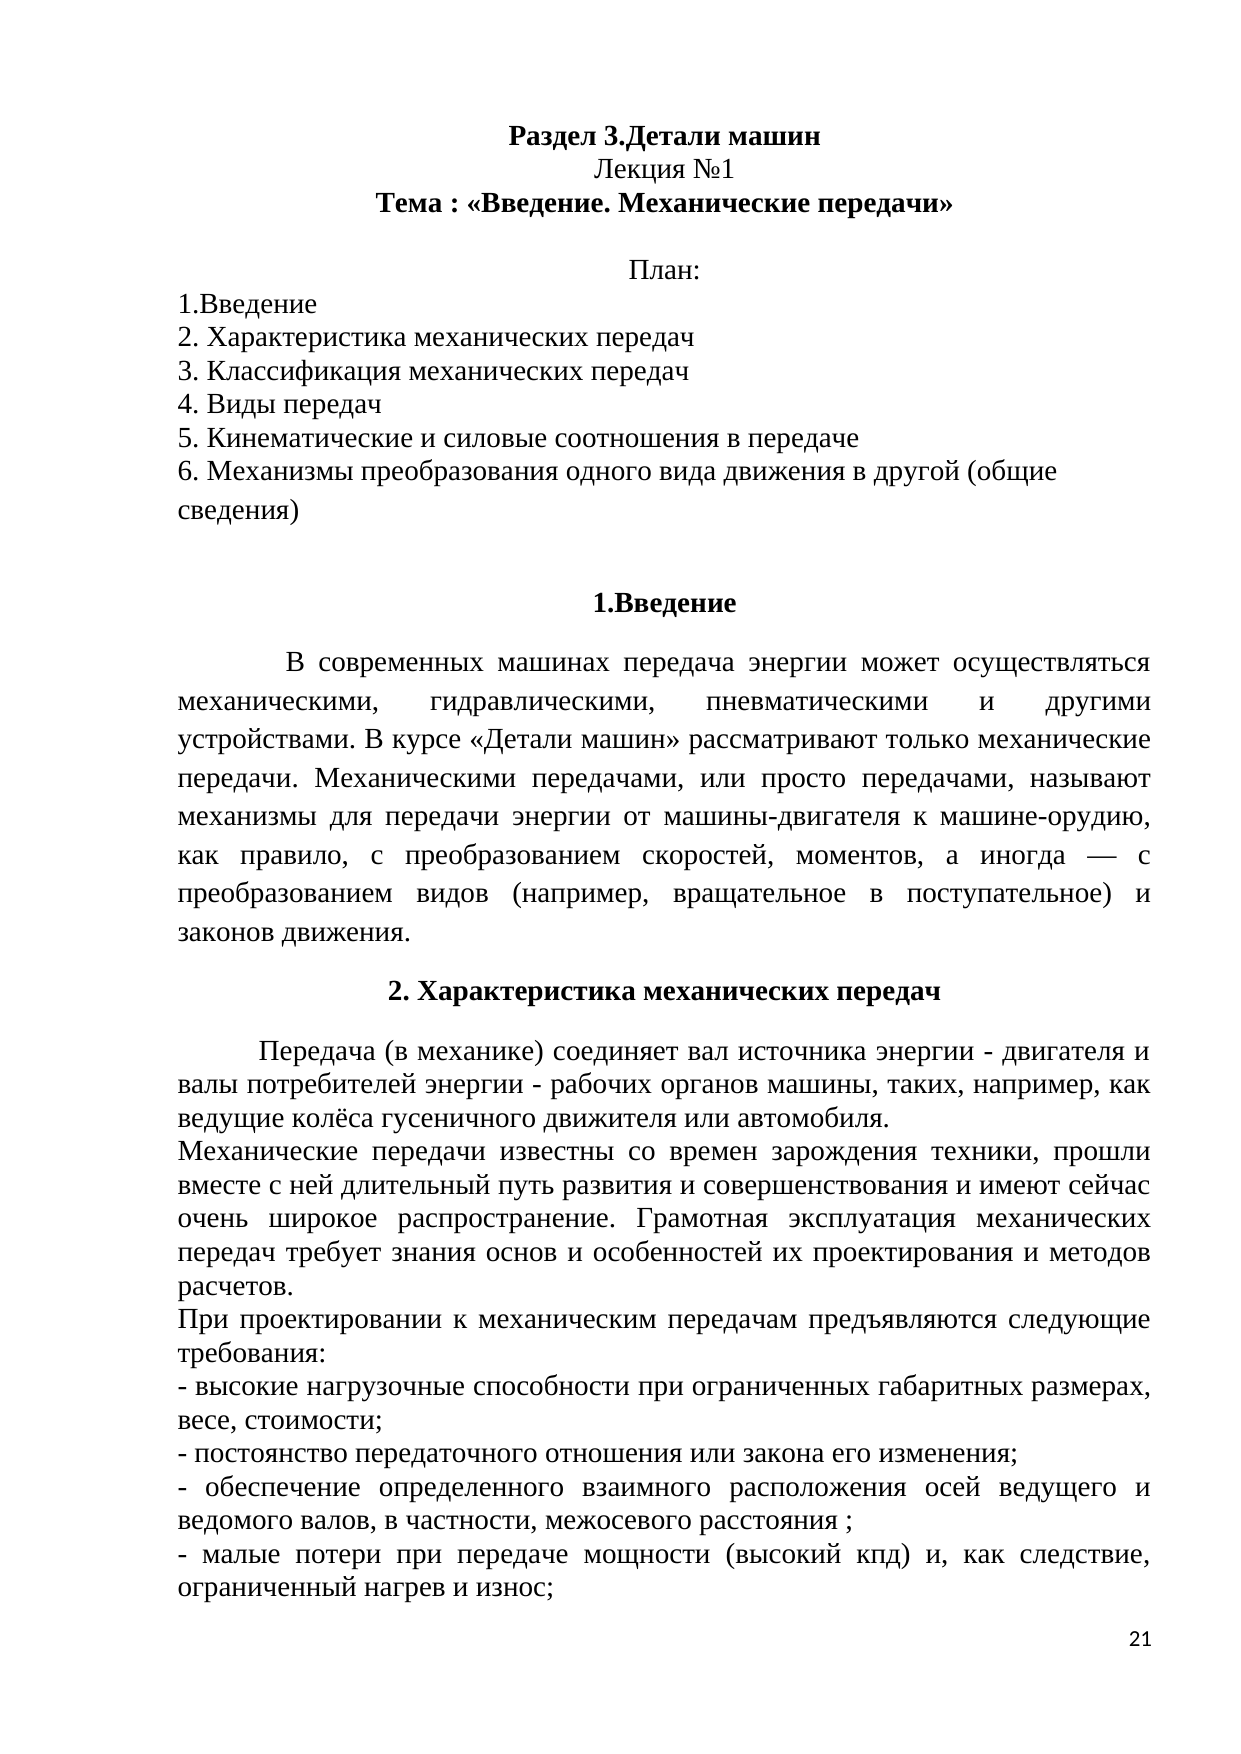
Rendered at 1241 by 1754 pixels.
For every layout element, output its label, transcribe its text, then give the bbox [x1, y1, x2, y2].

text - обеспечение определенного взаимного расположения осей ведущего и ведомого валов, в частности, межосевого расстояния ; [177, 1469, 1152, 1536]
text - высокие нагрузочные способности при ограниченных габаритных размерах, весе, стоимости; [177, 1368, 1152, 1435]
text 3. Классификация механических передач [177, 353, 1152, 386]
text - постоянство передаточного отношения или закона его изменения; [177, 1435, 1152, 1469]
text 2. Характеристика механических передач [177, 319, 1152, 353]
text Механические передачи известны со времен зарождения техники, прошли вместе с ней длительный путь развития и совершенствования и имеют сейчас очень широкое распространение. Грамотная эксплуатация механических передач требует знания основ и особенностей их проектирования и методов расчетов. [177, 1133, 1152, 1301]
text Раздел 3.Детали машин [177, 118, 1152, 152]
text 2. Характеристика механических передач [177, 973, 1152, 1007]
text Тема : «Введение. Механические передачи» [177, 185, 1152, 219]
text Передача (в механике) соединяет вал источника энергии - двигателя и валы потребителей энергии - рабочих органов машины, таких, например, как ведущие колёса гусеничного движителя или автомобиля. [177, 1033, 1152, 1133]
text При проектировании к механическим передачам предъявляются следующие требования: [177, 1301, 1152, 1368]
text 4. Виды передач [177, 386, 1152, 420]
text 1.Введение [177, 585, 1152, 618]
text В современных машинах передача энергии может осуществляться механическими, гидравлическими, пневматическими и другими устройствами. В курсе «Детали машин» рассматривают только механические передачи. Механическими передачами, или просто передачами, называют механизмы для передачи энергии от машины-двигателя к машине-орудию, как правило, с преобразованием скоростей, моментов, а иногда — с преобразованием видов (например, вращательное в поступательное) и законов движения. [177, 644, 1152, 948]
text - малые потери при передаче мощности (высокий кпд) и, как следствие, ограниченный нагрев и износ; [177, 1536, 1152, 1603]
text План: [177, 252, 1152, 286]
text 5. Кинематические и силовые соотношения в передаче [177, 420, 1152, 453]
text 6. Механизмы преобразования одного вида движения в другой (общие сведения) [177, 453, 1152, 526]
text Лекция №1 [177, 152, 1152, 185]
text 1.Введение [177, 286, 1152, 319]
